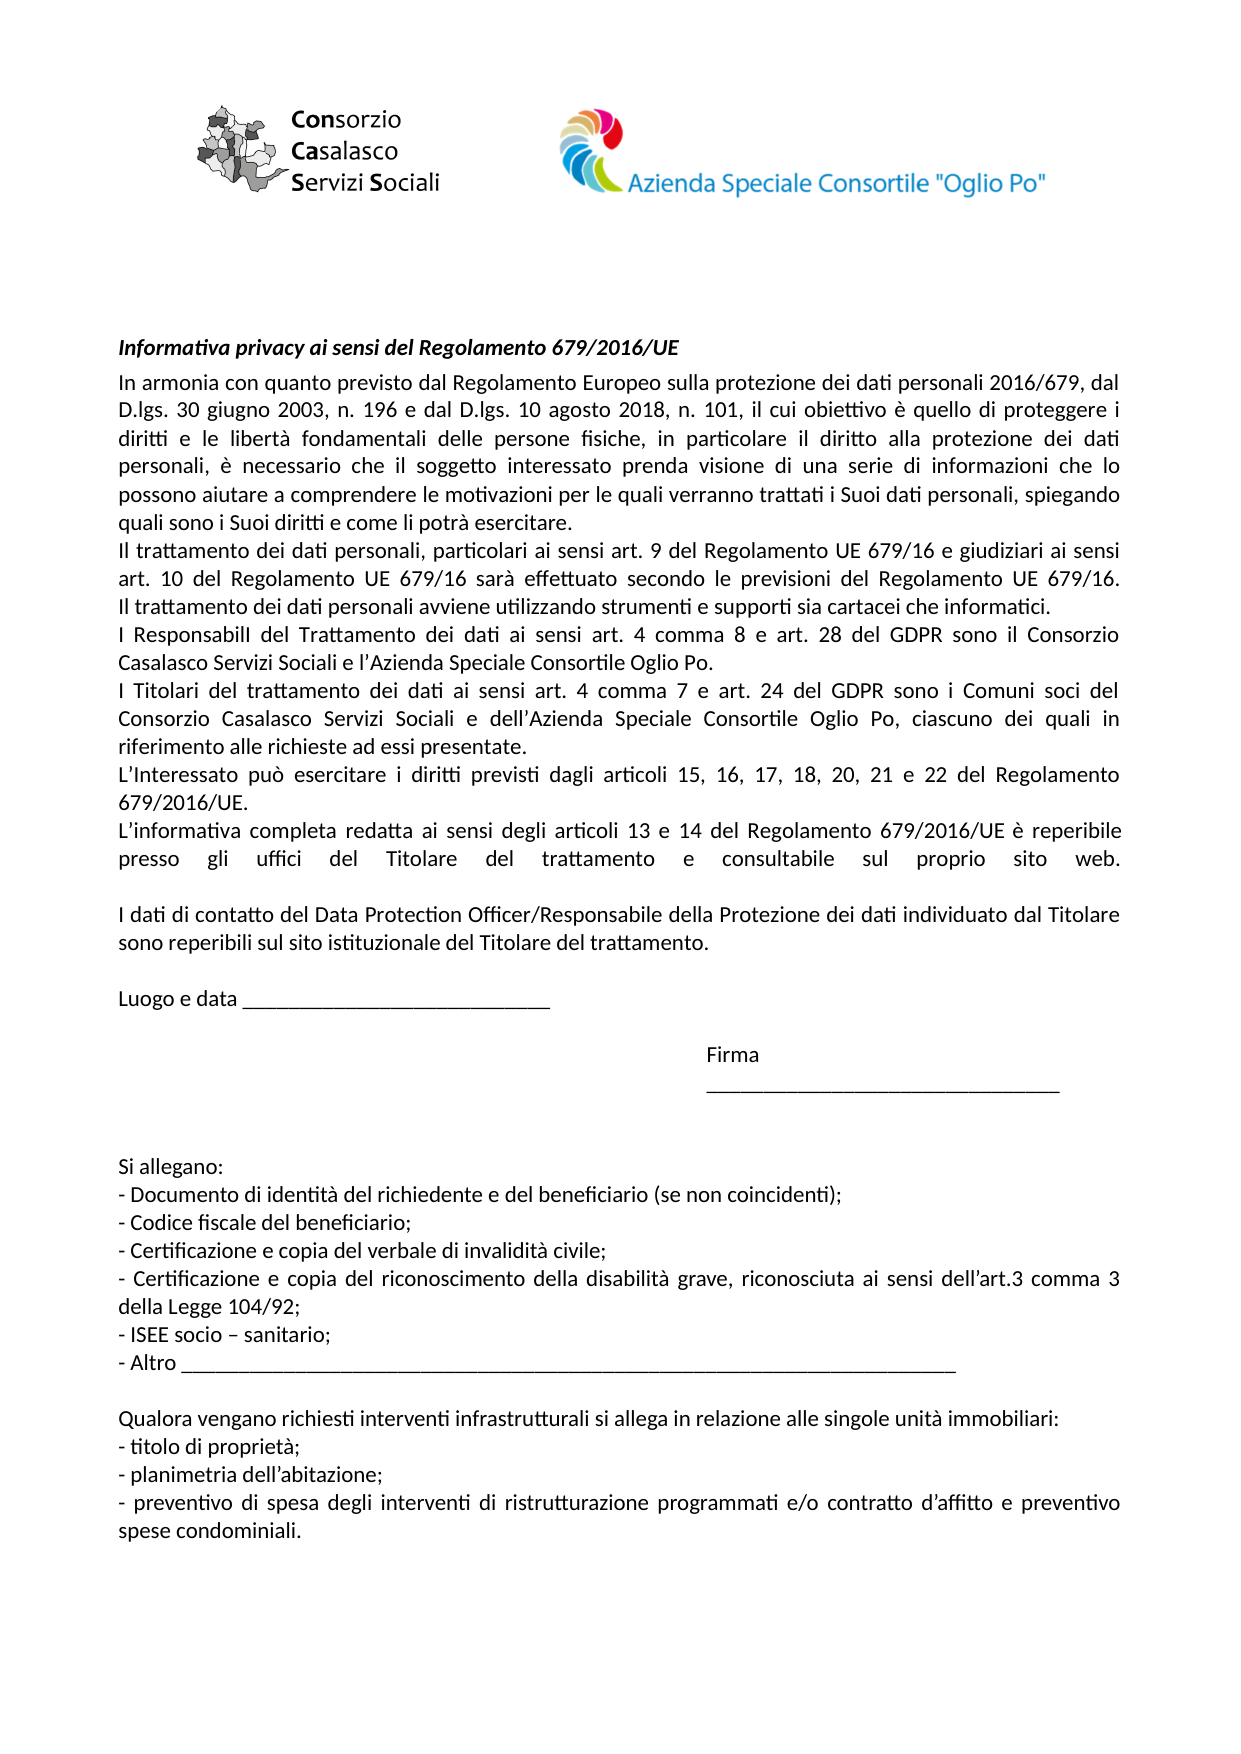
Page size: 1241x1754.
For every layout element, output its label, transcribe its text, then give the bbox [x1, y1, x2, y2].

text - Codice fiscale del beneficiario; [118, 1208, 1122, 1236]
text Informativa privacy ai sensi del Regolamento 679/2016/UE [118, 333, 1122, 361]
text Luogo e data ___________________________ [118, 984, 1122, 1012]
text - titolo di proprietà; [118, 1432, 1122, 1460]
text - Certificazione e copia del verbale di invalidità civile; [118, 1236, 1122, 1264]
text Qualora vengano richiesti interventi infrastrutturali si allega in relazione alle singole unità immobiliari: [118, 1404, 1122, 1432]
text _______________________________ [706, 1068, 1122, 1096]
text Il trattamento dei dati personali, particolari ai sensi art. 9 del Regolamento UE 679/16 e giudiziari ai sensi art. 10 del Regolamento UE 679/16 sarà effettuato secondo le previsioni del Regolamento UE 679/16. Il trattamento dei dati personali avviene utilizzando strumenti e supporti sia cartacei che informatici. [118, 536, 1122, 620]
text I dati di contatto del Data Protection Officer/Responsabile della Protezione dei dati individuato dal Titolare sono reperibili sul sito istituzionale del Titolare del trattamento. [118, 900, 1122, 956]
text I Titolari del trattamento dei dati ai sensi art. 4 comma 7 e art. 24 del GDPR sono i Comuni soci del Consorzio Casalasco Servizi Sociali e dell’Azienda Speciale Consortile Oglio Po, ciascuno dei quali in riferimento alle richieste ad essi presentate. [118, 676, 1122, 760]
text - preventivo di spesa degli interventi di ristrutturazione programmati e/o contratto d’affitto e preventivo spese condominiali. [118, 1488, 1122, 1544]
text I ResponsabilI del Trattamento dei dati ai sensi art. 4 comma 8 e art. 28 del GDPR sono il Consorzio Casalasco Servizi Sociali e l’Azienda Speciale Consortile Oglio Po. [118, 620, 1122, 676]
text L’Interessato può esercitare i diritti previsti dagli articoli 15, 16, 17, 18, 20, 21 e 22 del Regolamento 679/2016/UE. L’informativa completa redatta ai sensi degli articoli 13 e 14 del Regolamento 679/2016/UE è reperibile presso gli uffici del Titolare del trattamento e consultabile sul proprio sito web. [118, 760, 1122, 900]
text - Certificazione e copia del riconoscimento della disabilità grave, riconosciuta ai sensi dell’art.3 comma 3 della Legge 104/92; [118, 1264, 1122, 1320]
picture [183, 90, 1057, 216]
text Firma [706, 1040, 1122, 1068]
text - planimetria dell’abitazione; [118, 1460, 1122, 1488]
text In armonia con quanto previsto dal Regolamento Europeo sulla protezione dei dati personali 2016/679, dal D.lgs. 30 giugno 2003, n. 196 e dal D.lgs. 10 agosto 2018, n. 101, il cui obiettivo è quello di proteggere i diritti e le libertà fondamentali delle persone fisiche, in particolare il diritto alla protezione dei dati personali, è necessario che il soggetto interessato prenda visione di una serie di informazioni che lo possono aiutare a comprendere le motivazioni per le quali verranno trattati i Suoi dati personali, spiegando quali sono i Suoi diritti e come li potrà esercitare. [118, 368, 1122, 536]
text - Altro ____________________________________________________________________ [118, 1348, 1122, 1376]
text Si allegano: [118, 1152, 1122, 1180]
text - ISEE socio – sanitario; [118, 1320, 1122, 1348]
text - Documento di identità del richiedente e del beneficiario (se non coincidenti); [118, 1180, 1122, 1208]
